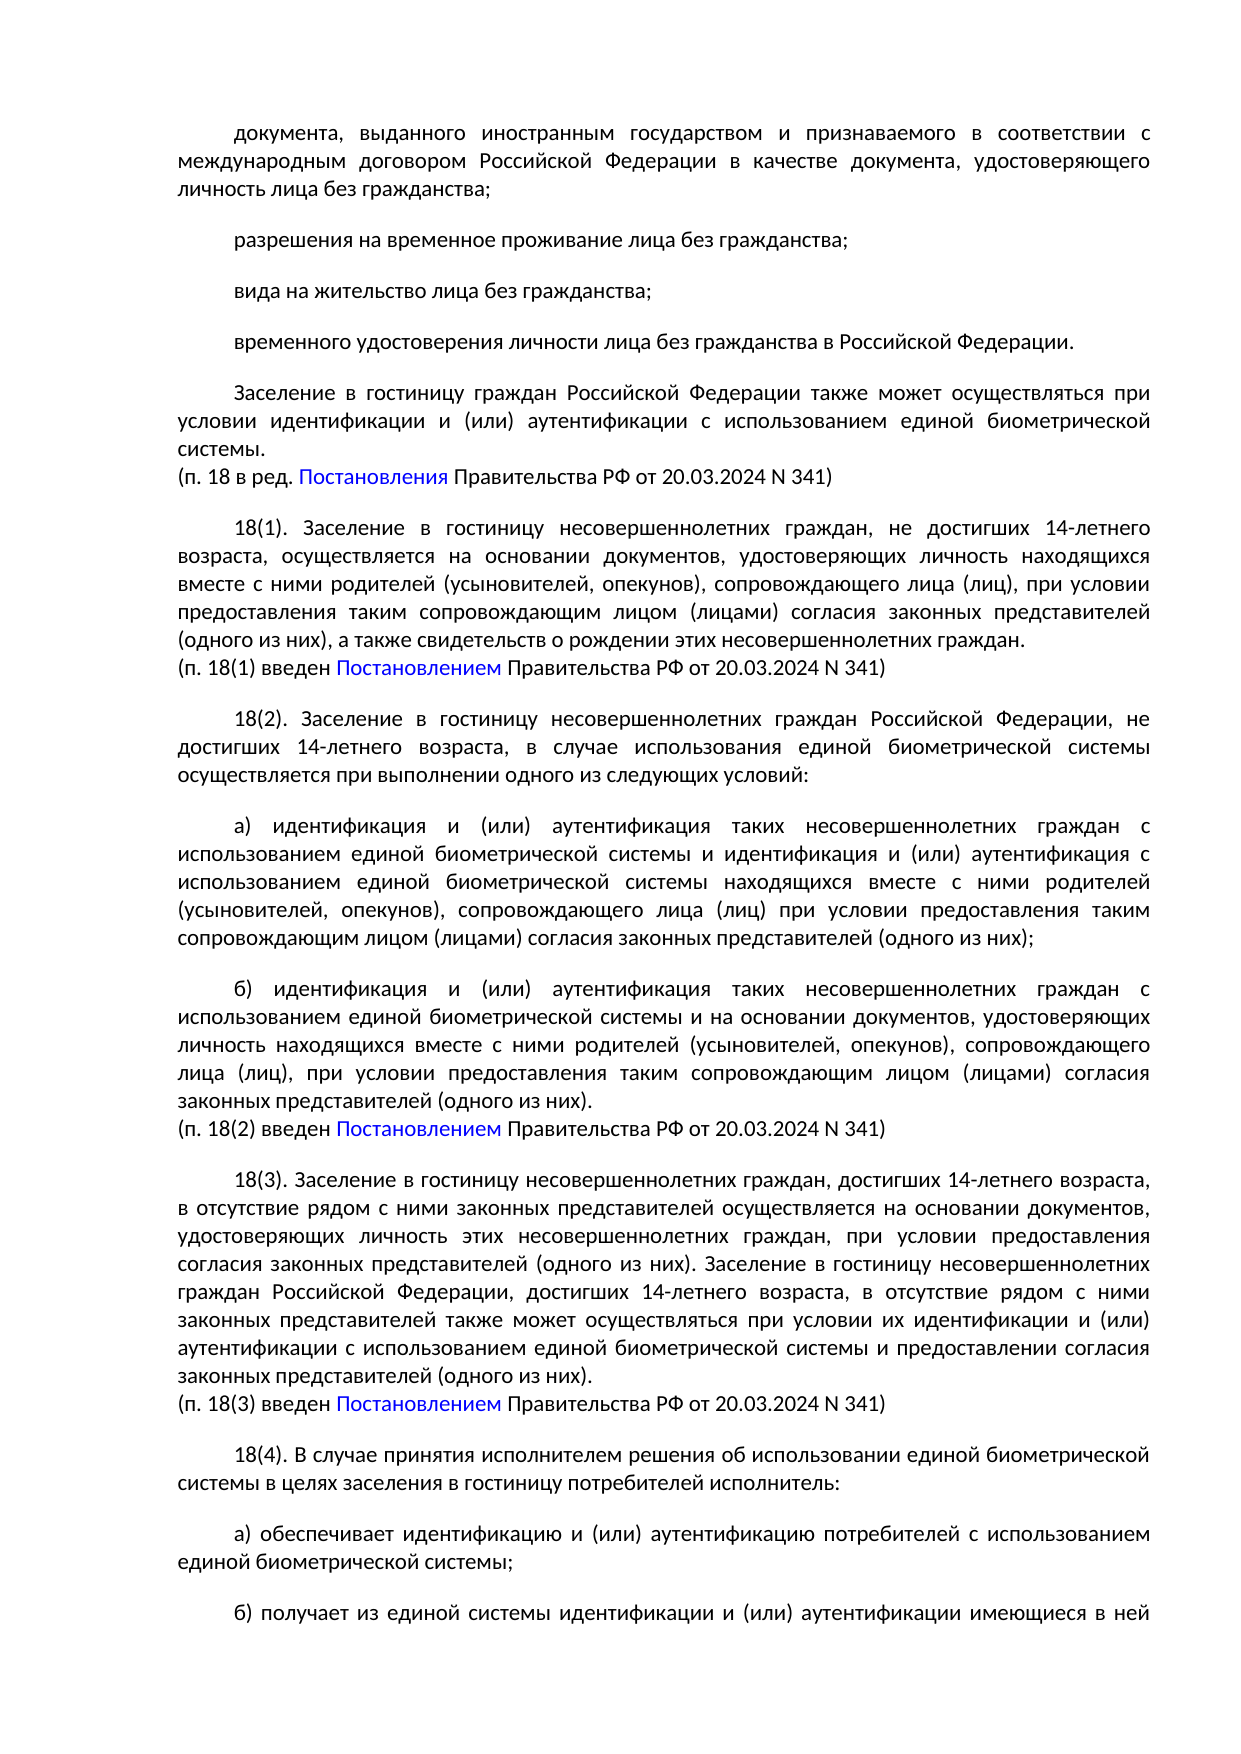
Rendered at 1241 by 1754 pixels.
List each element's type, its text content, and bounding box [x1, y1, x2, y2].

text (п. 18(3) введен Постановлением Правительства РФ от 20.03.2024 N 341) [177, 1389, 1152, 1417]
text б) идентификация и (или) аутентификация таких несовершеннолетних граждан с использованием единой биометрической системы и на основании документов, удостоверяющих личность находящихся вместе с ними родителей (усыновителей, опекунов), сопровождающего лица (лиц), при условии предоставления таким сопровождающим лицом (лицами) согласия законных представителей (одного из них). [177, 974, 1152, 1114]
text а) обеспечивает идентификацию и (или) аутентификацию потребителей с использованием единой биометрической системы; [177, 1519, 1152, 1575]
text 18(1). Заселение в гостиницу несовершеннолетних граждан, не достигших 14-летнего возраста, осуществляется на основании документов, удостоверяющих личность находящихся вместе с ними родителей (усыновителей, опекунов), сопровождающего лица (лиц), при условии предоставления таким сопровождающим лицом (лицами) согласия законных представителей (одного из них), а также свидетельств о рождении этих несовершеннолетних граждан. [177, 513, 1152, 653]
text 18(4). В случае принятия исполнителем решения об использовании единой биометрической системы в целях заселения в гостиницу потребителей исполнитель: [177, 1440, 1152, 1496]
text (п. 18(2) введен Постановлением Правительства РФ от 20.03.2024 N 341) [177, 1114, 1152, 1142]
text 18(3). Заселение в гостиницу несовершеннолетних граждан, достигших 14-летнего возраста, в отсутствие рядом с ними законных представителей осуществляется на основании документов, удостоверяющих личность этих несовершеннолетних граждан, при условии предоставления согласия законных представителей (одного из них). Заселение в гостиницу несовершеннолетних граждан Российской Федерации, достигших 14-летнего возраста, в отсутствие рядом с ними законных представителей также может осуществляться при условии их идентификации и (или) аутентификации с использованием единой биометрической системы и предоставлении согласия законных представителей (одного из них). [177, 1165, 1152, 1389]
text (п. 18(1) введен Постановлением Правительства РФ от 20.03.2024 N 341) [177, 653, 1152, 681]
text документа, выданного иностранным государством и признаваемого в соответствии с международным договором Российской Федерации в качестве документа, удостоверяющего личность лица без гражданства; [177, 118, 1152, 202]
text (п. 18 в ред. Постановления Правительства РФ от 20.03.2024 N 341) [177, 462, 1152, 490]
text 18(2). Заселение в гостиницу несовершеннолетних граждан Российской Федерации, не достигших 14-летнего возраста, в случае использования единой биометрической системы осуществляется при выполнении одного из следующих условий: [177, 704, 1152, 788]
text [177, 1598, 1152, 1626]
text разрешения на временное проживание лица без гражданства; [177, 225, 1152, 253]
text Заселение в гостиницу граждан Российской Федерации также может осуществляться при условии идентификации и (или) аутентификации с использованием единой биометрической системы. [177, 378, 1152, 462]
text временного удостоверения личности лица без гражданства в Российской Федерации. [177, 327, 1152, 355]
text а) идентификация и (или) аутентификация таких несовершеннолетних граждан с использованием единой биометрической системы и идентификация и (или) аутентификация с использованием единой биометрической системы находящихся вместе с ними родителей (усыновителей, опекунов), сопровождающего лица (лиц) при условии предоставления таким сопровождающим лицом (лицами) согласия законных представителей (одного из них); [177, 811, 1152, 951]
text вида на жительство лица без гражданства; [177, 276, 1152, 304]
